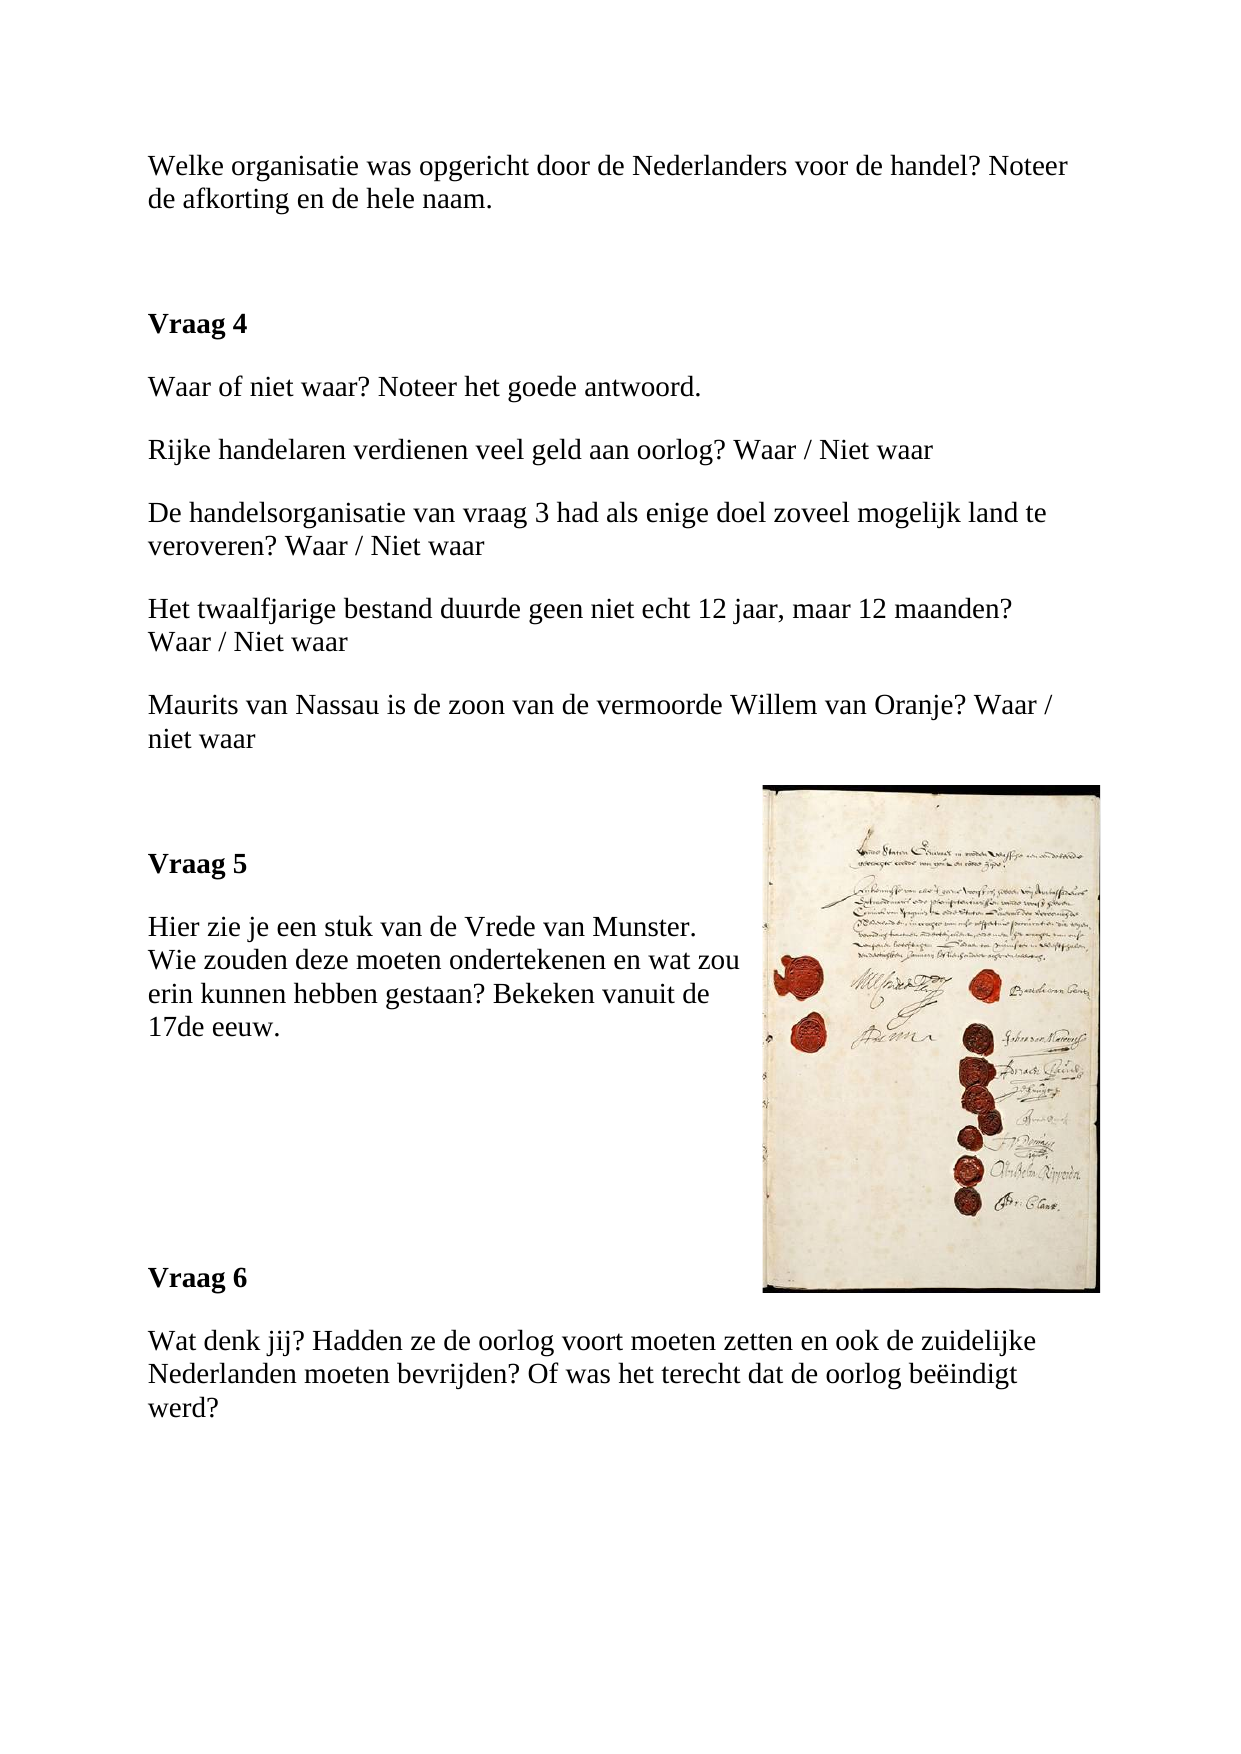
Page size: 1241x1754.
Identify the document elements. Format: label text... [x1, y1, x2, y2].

picture [762, 785, 1100, 1293]
text Welke organisatie was opgericht door de Nederlanders voor de handel? Noteer de afkorting en de hele naam. [148, 148, 1093, 215]
text Vraag 4 [148, 307, 1093, 340]
text Hier zie je een stuk van de Vrede van Munster. Wie zouden deze moeten ondertekenen en wat zou erin kunnen hebben gestaan? Bekeken vanuit de 17de eeuw. [148, 909, 762, 1043]
text Rijke handelaren verdienen veel geld aan oorlog? Waar / Niet waar [148, 432, 1093, 466]
text Wat denk jij? Hadden ze de oorlog voort moeten zetten en ook de zuidelijke Nederlanden moeten bevrijden? Of was het terecht dat de oorlog beëindigt werd? [148, 1323, 1093, 1424]
text De handelsorganisatie van vraag 3 had als enige doel zoveel mogelijk land te veroveren? Waar / Niet waar [148, 495, 1093, 562]
text Maurits van Nassau is de zoon van de vermoorde Willem van Oranje? Waar / niet waar [148, 687, 1093, 754]
text Waar of niet waar? Noteer het goede antwoord. [148, 369, 1093, 403]
text Vraag 6 [148, 1260, 1093, 1294]
text Vraag 5 [148, 846, 762, 880]
text Het twaalfjarige bestand duurde geen niet echt 12 jaar, maar 12 maanden? Waar / Niet waar [148, 591, 1093, 658]
